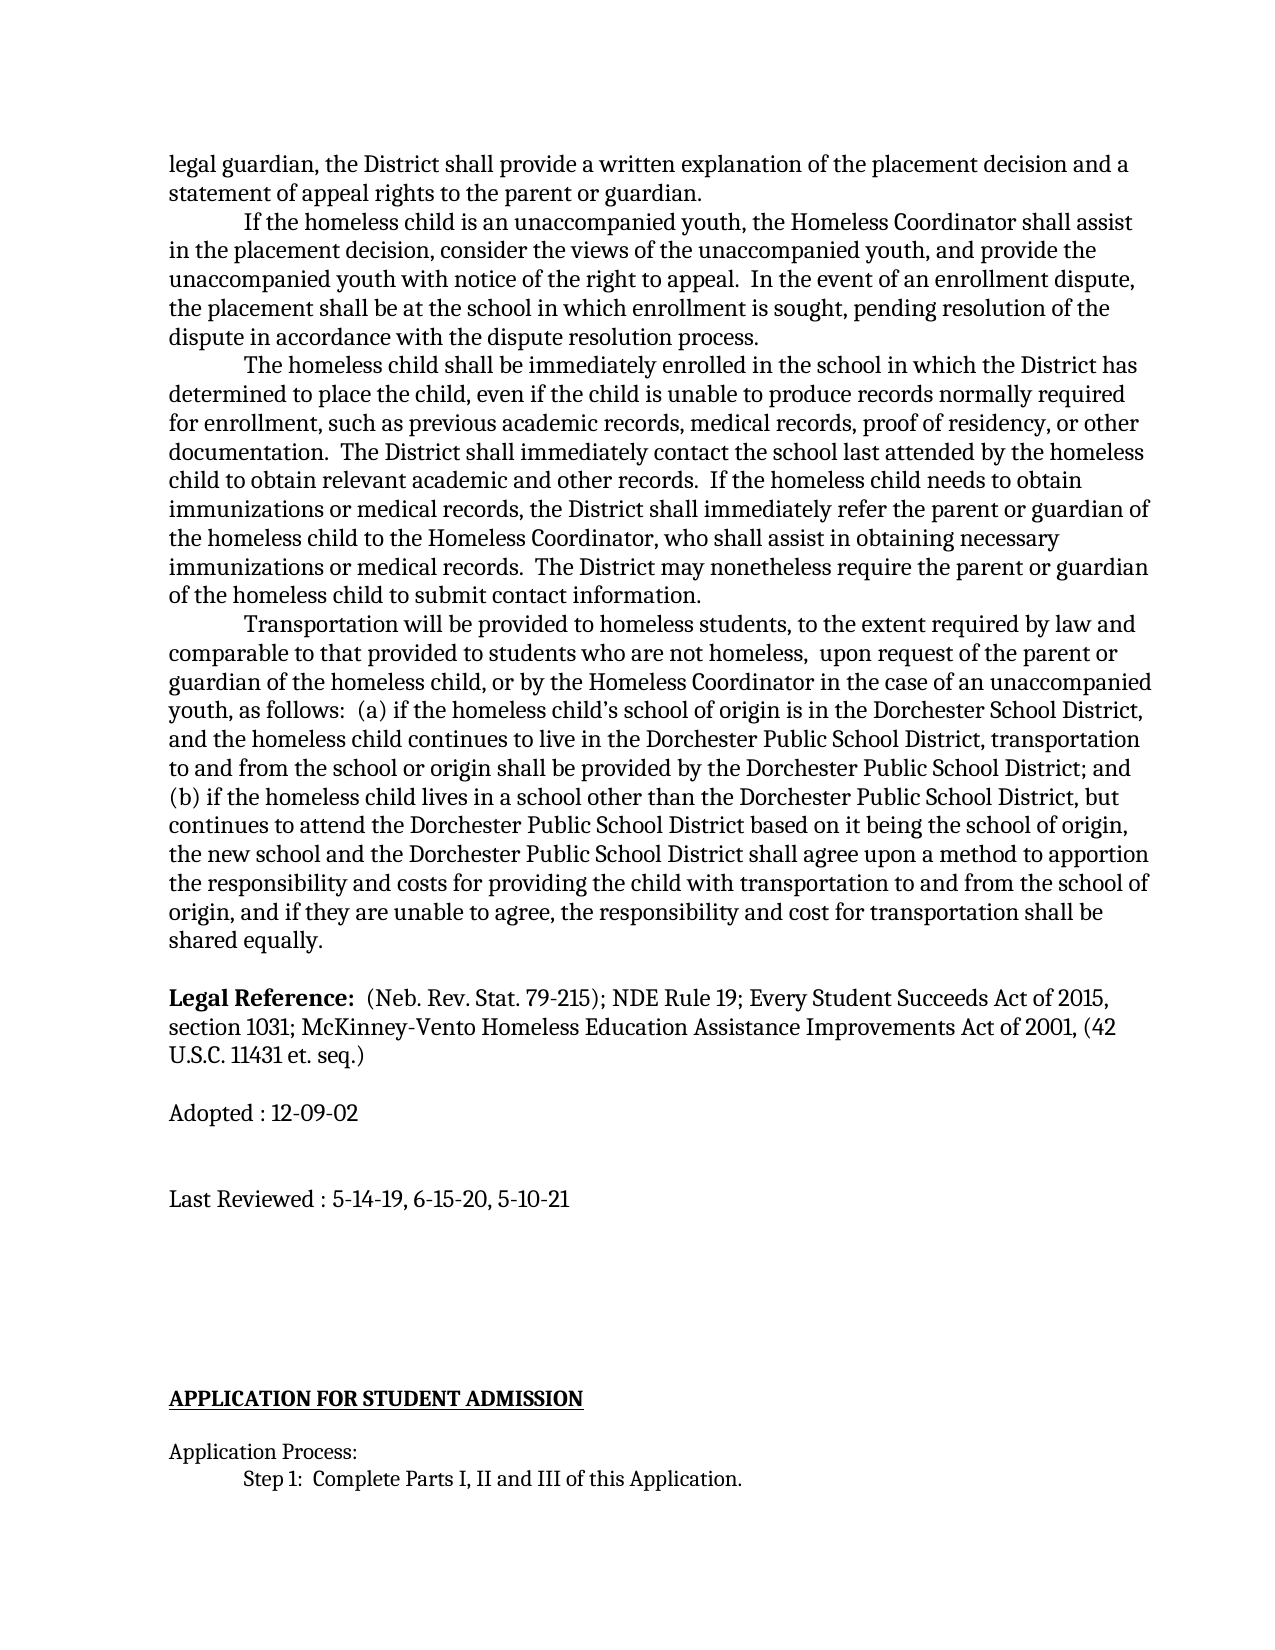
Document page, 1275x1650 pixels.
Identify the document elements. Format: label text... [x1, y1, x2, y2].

text If the homeless child is an unaccompanied youth, the Homeless Coordinator shall assist in the placement decision, consider the views of the unaccompanied youth, and provide the unaccompanied youth with notice of the right to appeal. In the event of an enrollment dispute, the placement shall be at the school in which enrollment is sought, pending resolution of the dispute in accordance with the dispute resolution process. [169, 207, 1153, 351]
text Last Reviewed : 5-14-19, 6-15-20, 5-10-21 [169, 1185, 1153, 1214]
text Adopted : 12-09-02 [169, 1099, 1153, 1127]
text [169, 150, 1153, 207]
text Step 1: Complete Parts I, II and III of this Application. [169, 1465, 1153, 1492]
text APPLICATION FOR STUDENT ADMISSION [169, 1386, 1153, 1413]
text Application Process: [169, 1439, 1153, 1465]
text The homeless child shall be immediately enrolled in the school in which the District has determined to place the child, even if the child is unable to produce records normally required for enrollment, such as previous academic records, medical records, proof of residency, or other documentation. The District shall immediately contact the school last attended by the homeless child to obtain relevant academic and other records. If the homeless child needs to obtain immunizations or medical records, the District shall immediately refer the parent or guardian of the homeless child to the Homeless Coordinator, who shall assist in obtaining necessary immunizations or medical records. The District may nonetheless require the parent or guardian of the homeless child to submit contact information. [169, 351, 1153, 610]
text Legal Reference: (Neb. Rev. Stat. 79-215); NDE Rule 19; Every Student Succeeds Act of 2015, section 1031; McKinney-Vento Homeless Education Assistance Improvements Act of 2001, (42 U.S.C. 11431 et. seq.) [169, 984, 1153, 1070]
text Transportation will be provided to homeless students, to the extent required by law and comparable to that provided to students who are not homeless, upon request of the parent or guardian of the homeless child, or by the Homeless Coordinator in the case of an unaccompanied youth, as follows: (a) if the homeless child’s school of origin is in the Dorchester School District, and the homeless child continues to live in the Dorchester Public School District, transportation to and from the school or origin shall be provided by the Dorchester Public School District; and (b) if the homeless child lives in a school other than the Dorchester Public School District, but continues to attend the Dorchester Public School District based on it being the school of origin, the new school and the Dorchester Public School District shall agree upon a method to apportion the responsibility and costs for providing the child with transportation to and from the school of origin, and if they are unable to agree, the responsibility and cost for transportation shall be shared equally. [169, 610, 1153, 955]
